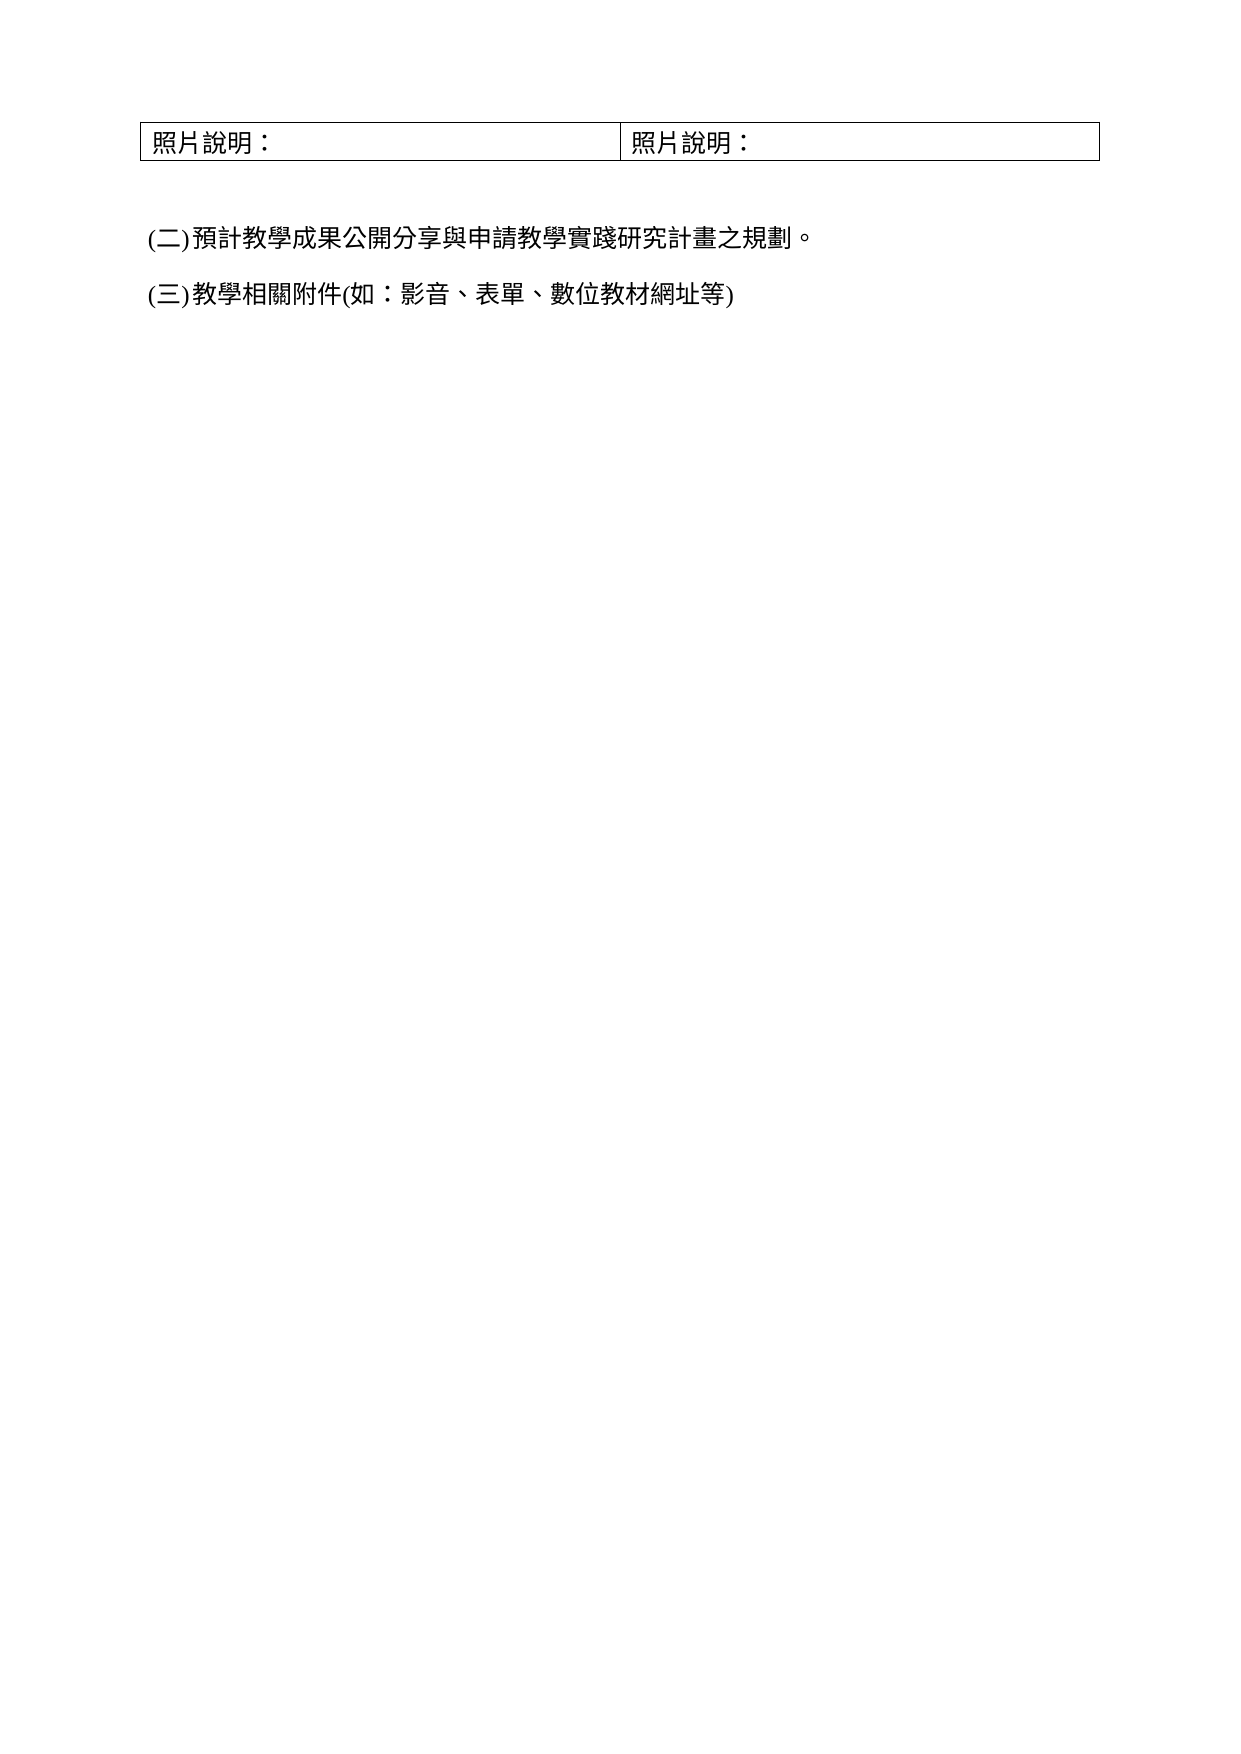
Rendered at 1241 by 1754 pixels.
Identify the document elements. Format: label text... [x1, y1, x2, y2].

table_cell 照片說明： [621, 123, 1099, 160]
list 預計教學成果公開分享與申請教學實踐研究計畫之規劃。 [148, 217, 1122, 255]
table_cell 照片說明： [141, 123, 620, 160]
list 教學相關附件(如：影音、表單、數位教材網址等) [148, 274, 1122, 311]
